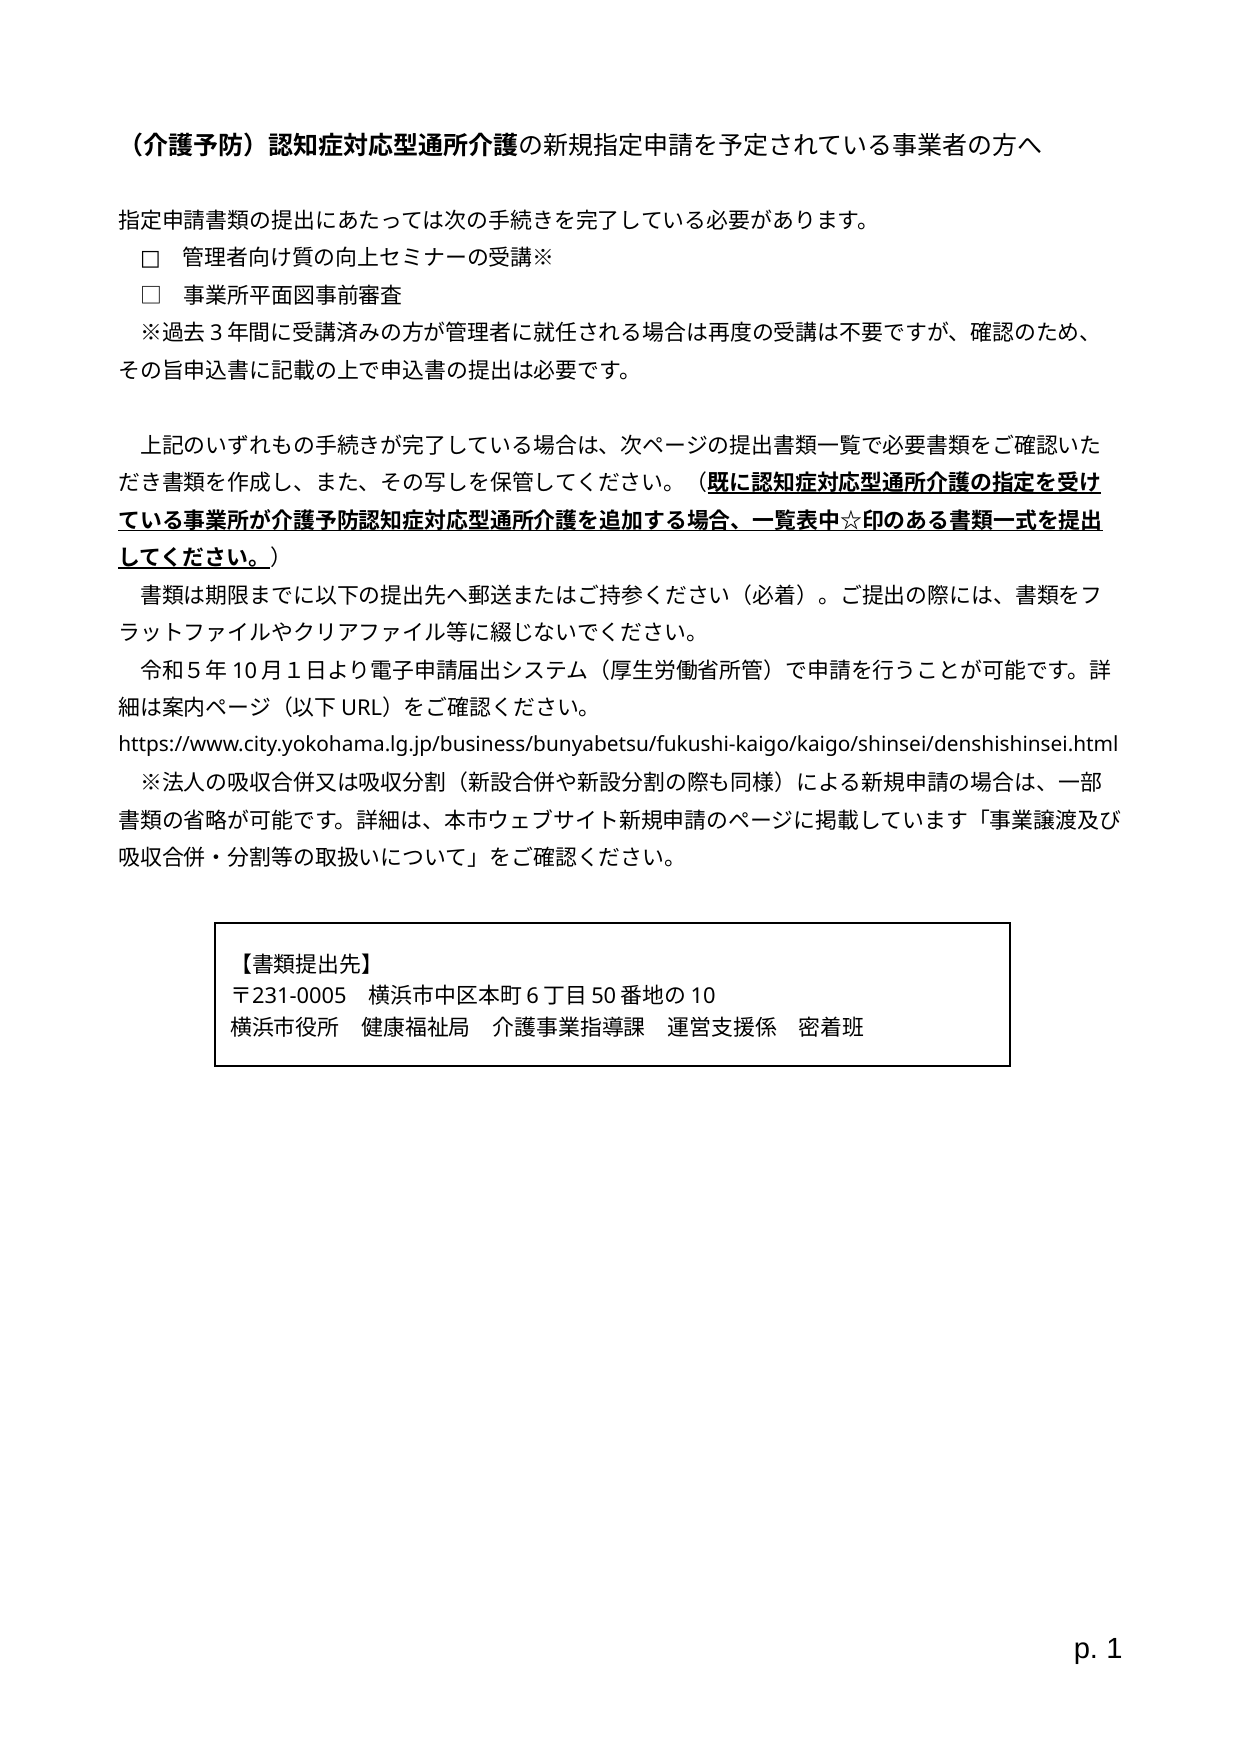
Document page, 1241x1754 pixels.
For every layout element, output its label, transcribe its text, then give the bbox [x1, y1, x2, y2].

text 令和５年10月１日より電子申請届出システム（厚生労働省所管）で申請を行うことが可能です。詳細は案内ページ（以下URL）をご確認ください。 [118, 650, 1122, 725]
text 上記のいずれもの手続きが完了している場合は、次ページの提出書類一覧で必要書類をご確認いただき書類を作成し、また、その写しを保管してください。（既に認知症対応型通所介護の指定を受けている事業所が介護予防認知症対応型通所介護を追加する場合、一覧表中☆印のある書類一式を提出してください。） [118, 425, 1122, 575]
text ※法人の吸収合併又は吸収分割（新設合併や新設分割の際も同様）による新規申請の場合は、一部書類の省略が可能です。詳細は、本市ウェブサイト新規申請のページに掲載しています「事業譲渡及び吸収合併・分割等の取扱いについて」をご確認ください。 [118, 762, 1122, 875]
text □ 管理者向け質の向上セミナーの受講※ [118, 237, 1122, 275]
text 指定申請書類の提出にあたっては次の手続きを完了している必要があります。 [118, 200, 1122, 237]
text □ 事業所平面図事前審査 [118, 275, 1122, 312]
text https://www.city.yokohama.lg.jp/business/bunyabetsu/fukushi-kaigo/kaigo/shinsei/denshishinsei.html [118, 725, 1122, 762]
text （介護予防）認知症対応型通所介護の新規指定申請を予定されている事業者の方へ [118, 125, 1122, 162]
text 書類は期限までに以下の提出先へ郵送またはご持参ください（必着）。ご提出の際には、書類をフラットファイルやクリアファイル等に綴じないでください。 [118, 575, 1122, 650]
text ※過去3年間に受講済みの方が管理者に就任される場合は再度の受講は不要ですが、確認のため、その旨申込書に記載の上で申込書の提出は必要です。 [118, 312, 1122, 387]
